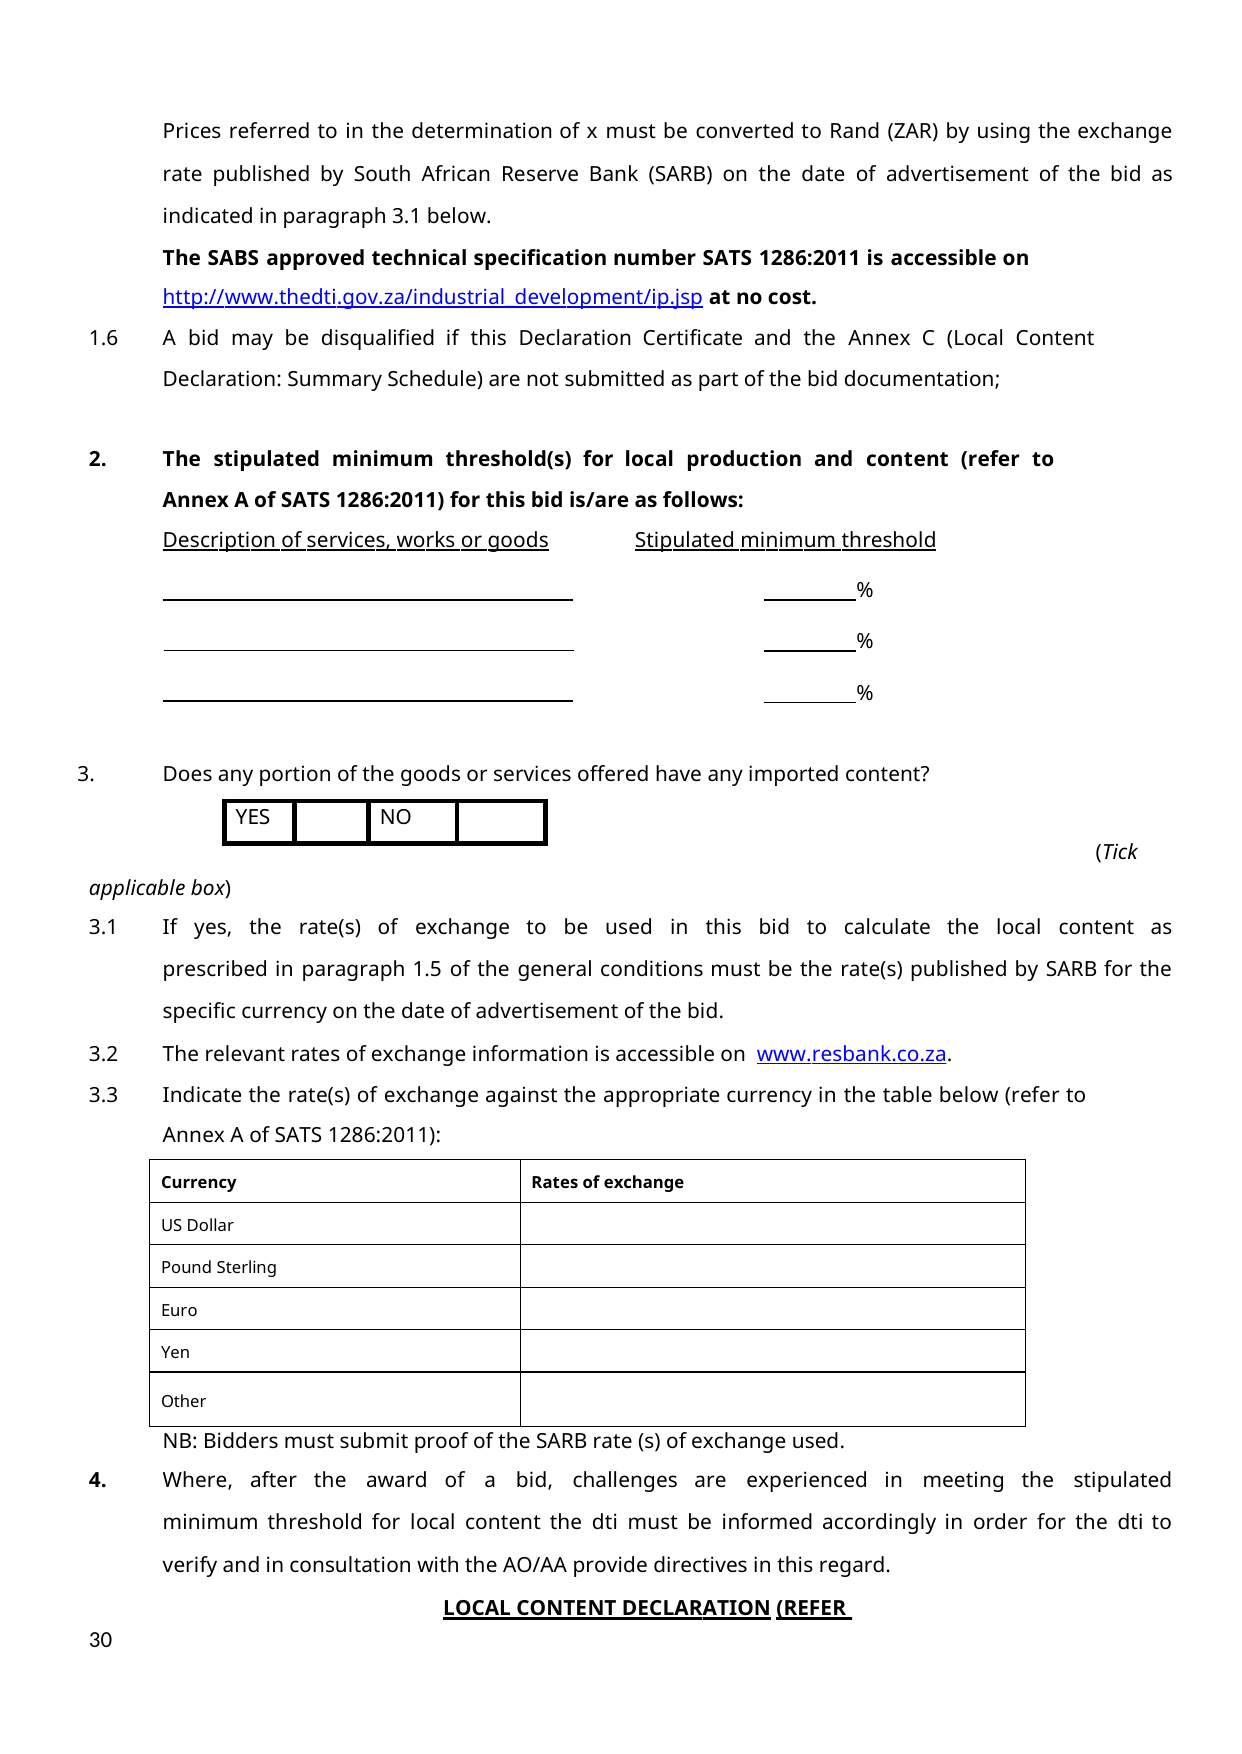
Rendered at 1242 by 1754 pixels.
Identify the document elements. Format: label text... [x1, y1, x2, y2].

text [384, 1593, 878, 1621]
text 4. Where, after the award of a bid, challenges are experienced in meeting the stipulated minimum threshold for local content the dti must be informed accordingly in order for the dti to verify and in consultation with the AO/AA provide directives in this regard. [89, 1465, 1173, 1578]
text 3. Does any portion of the goods or services offered have any imported content? [77, 760, 1181, 784]
table_cell [521, 1373, 1025, 1426]
text Declaration: Summary Schedule) are not submitted as part of the bid documentation; [162, 364, 1073, 393]
table_cell [521, 1203, 1025, 1244]
text (Tick [1095, 837, 1181, 865]
text 3.1 If yes, the rate(s) of exchange to be used in this bid to calculate the local content as prescribed in paragraph 1.5 of the general conditions must be the rate(s) published by SARB for the specific currency on the date of advertisement of the bid. [89, 912, 1173, 1025]
text 2. The stipulated minimum threshold(s) for local production and content (refer to [89, 444, 1181, 472]
table_cell Pound Sterling [150, 1245, 520, 1287]
text Description of services, works or goods Stipulated minimum threshold [162, 526, 1013, 551]
text Annex A of SATS 1286:2011): [162, 1121, 1181, 1146]
table_cell US Dollar [150, 1203, 520, 1244]
text % [764, 678, 1181, 706]
table_cell [521, 1288, 1025, 1329]
table_cell Other [150, 1373, 520, 1426]
text NB: Bidders must submit proof of the SARB rate (s) of exchange used. [162, 1427, 1181, 1452]
table_cell Yen [150, 1330, 520, 1371]
table_header Currency [150, 1160, 520, 1202]
text Prices referred to in the determination of x must be converted to Rand (ZAR) by using the exchange rate published by South African Reserve Bank (SARB) on the date of advertisement of the bid as indicated in paragraph 3.1 below. [162, 116, 1173, 230]
text % [764, 627, 1181, 652]
text http://www.thedti.gov.za/industrial_development/ip.jsp at no cost. [162, 282, 888, 311]
table_cell Euro [150, 1288, 520, 1329]
table_header Rates of exchange [521, 1160, 1025, 1202]
text Annex A of SATS 1286:2011) for this bid is/are as follows: [162, 485, 855, 513]
text % [764, 577, 1181, 601]
text The SABS approved technical specification number SATS 1286:2011 is accessible on [162, 244, 1172, 269]
text 3.2 The relevant rates of exchange information is accessible on www.resbank.co.za. [89, 1039, 1181, 1067]
table_cell [521, 1330, 1025, 1371]
table_cell [521, 1245, 1025, 1287]
text 1.6 A bid may be disqualified if this Declaration Certificate and the Annex C (Local Content [89, 323, 1181, 352]
text applicable box) [89, 874, 255, 898]
text 3.3 Indicate the rate(s) of exchange against the appropriate currency in the table below (refer to [89, 1080, 1181, 1108]
